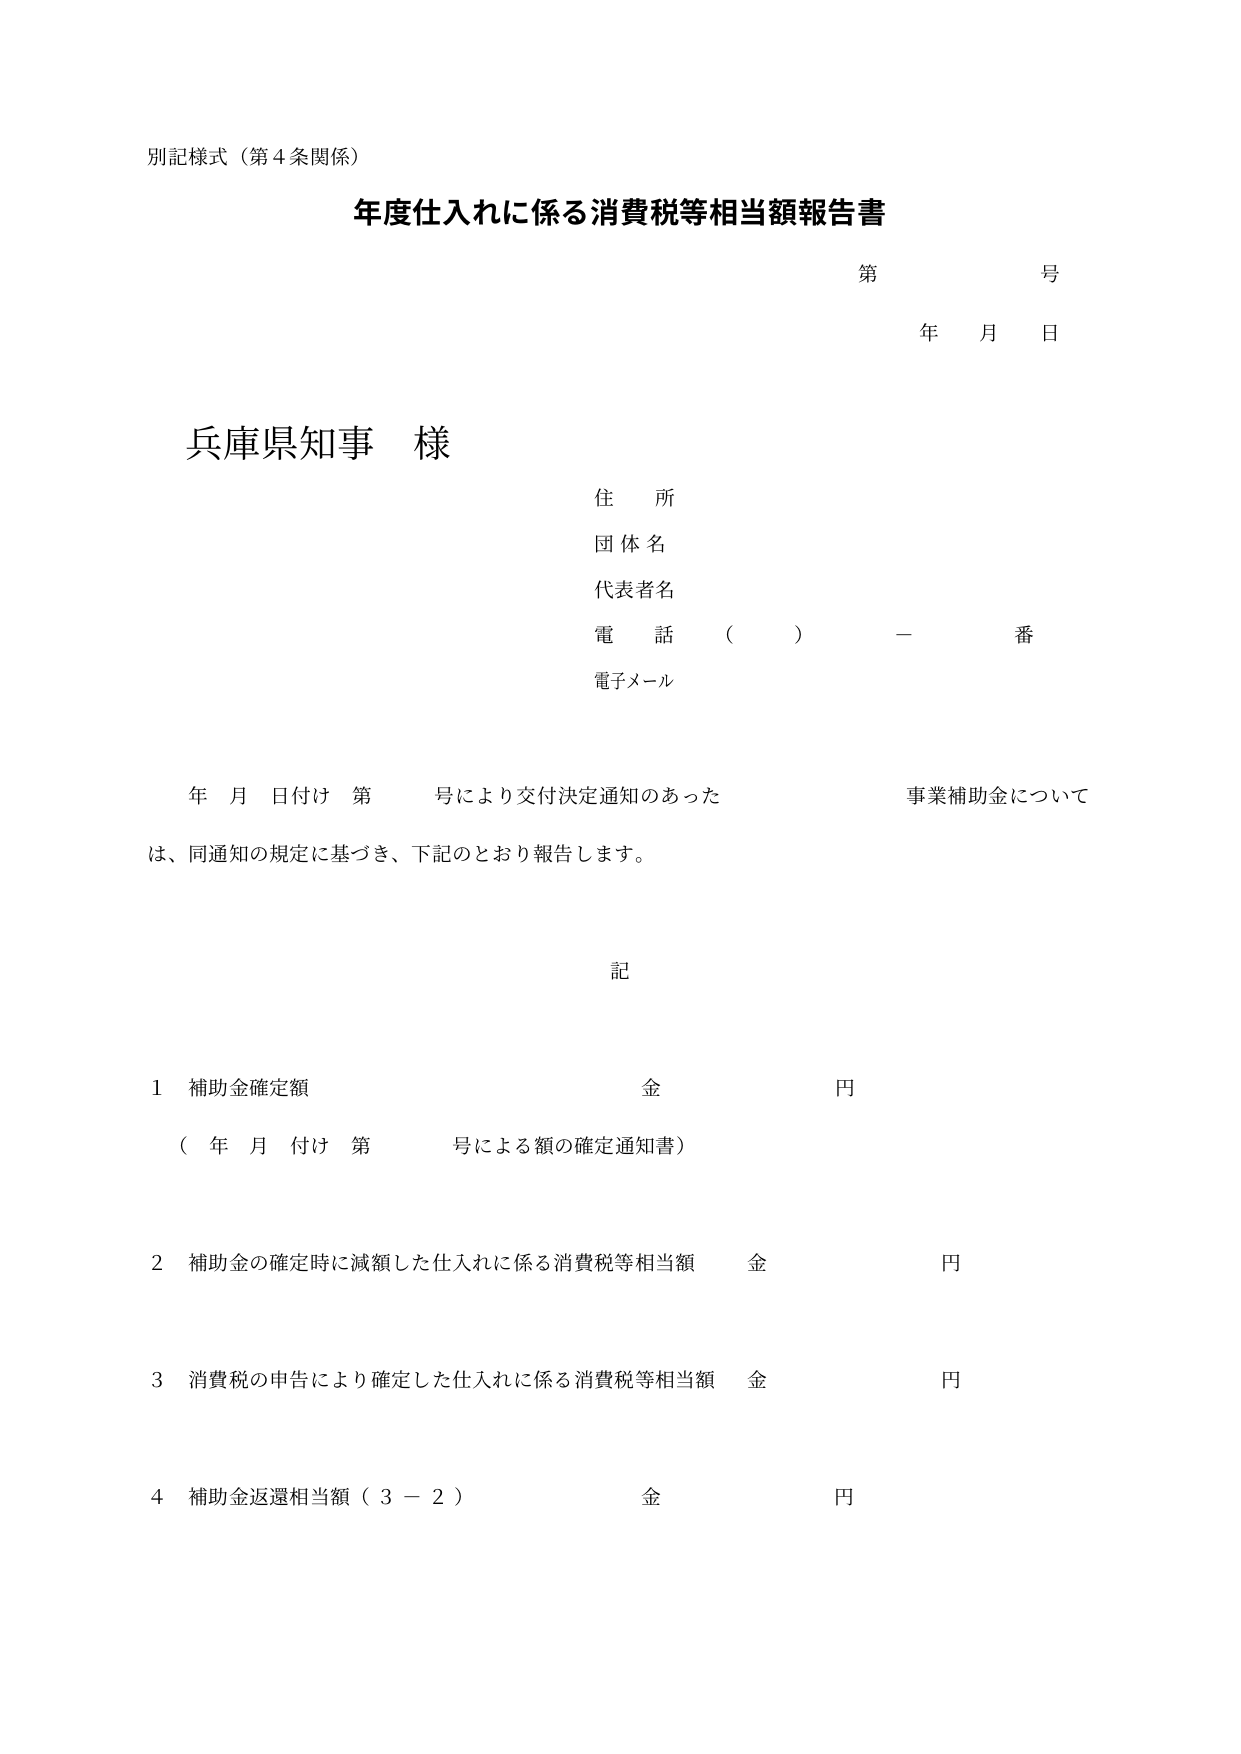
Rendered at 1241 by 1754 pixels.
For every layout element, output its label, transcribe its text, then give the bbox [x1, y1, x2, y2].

text ４ 補助金返還相当額（ ３ － ２ ） 金 円 [148, 1458, 1093, 1516]
text 電 話 （ ） － 番 [148, 606, 1093, 652]
text 兵庫県知事 様 [148, 410, 1093, 469]
text （ 年 月 付け 第 号による額の確定通知書） [148, 1107, 1093, 1165]
text 第 号 [148, 235, 1093, 293]
text 年 月 日付け 第 号により交付決定通知のあった 事業補助金については、同通知の規定に基づき、下記のとおり報告します。 [148, 756, 1093, 873]
text 代表者名 [148, 560, 1093, 606]
text 団 体 名 [148, 514, 1093, 560]
text 住 所 [148, 469, 1093, 514]
text 年 月 日 [148, 293, 1093, 352]
text 別記様式（第４条関係） [148, 118, 1093, 177]
text ３ 消費税の申告により確定した仕入れに係る消費税等相当額 金 円 [148, 1341, 1093, 1399]
text 電子メール [148, 652, 1093, 698]
text 年度仕入れに係る消費税等相当額報告書 [148, 177, 1093, 235]
text ２ 補助金の確定時に減額した仕入れに係る消費税等相当額 金 円 [148, 1224, 1093, 1282]
text １ 補助金確定額 金 円 [148, 1048, 1093, 1107]
text 記 [148, 932, 1093, 990]
